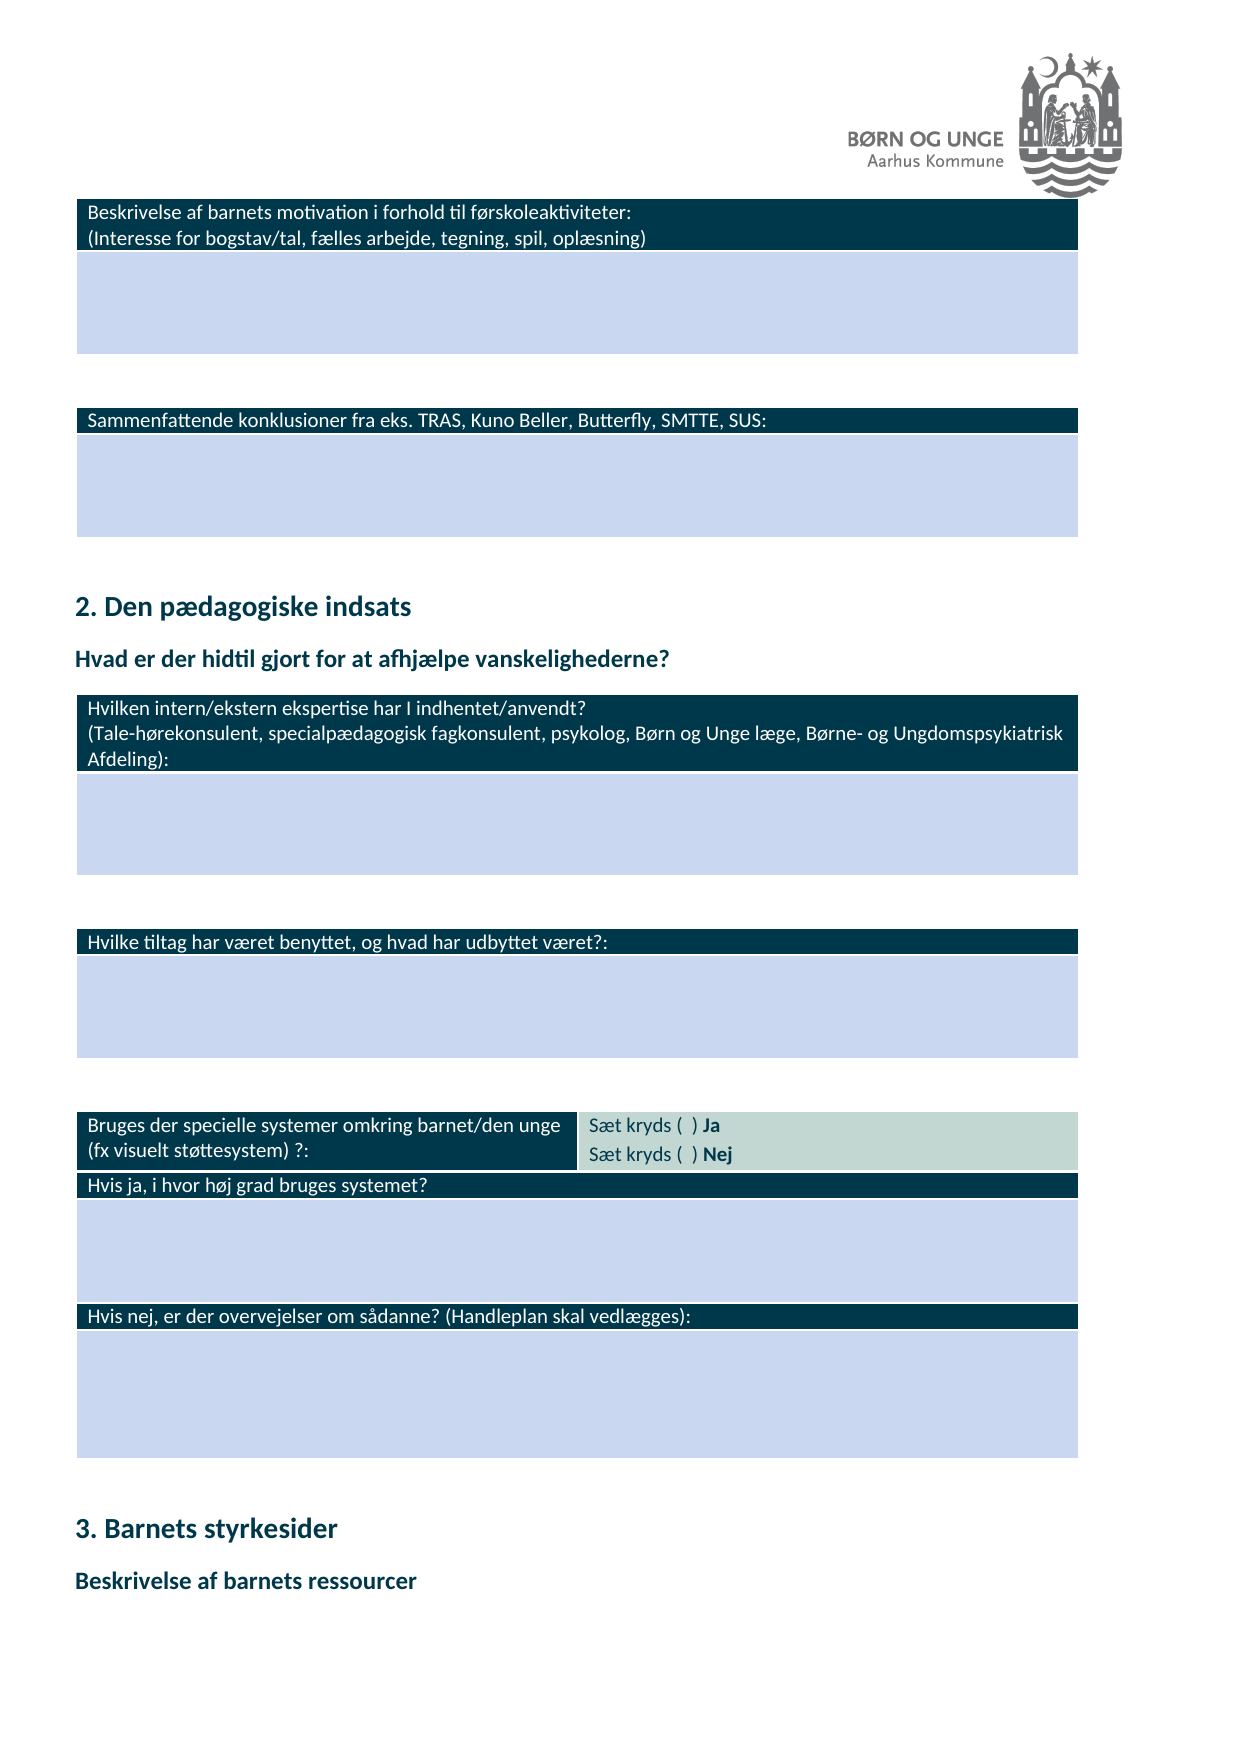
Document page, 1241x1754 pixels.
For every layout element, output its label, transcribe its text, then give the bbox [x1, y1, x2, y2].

text Hvad er der hidtil gjort for at afhjælpe vanskelighederne? [75, 643, 1078, 674]
table_cell [77, 252, 1078, 354]
table_header Bruges der specielle systemer omkring barnet/den unge (fx visuelt støttesystem) ?: [77, 1112, 577, 1170]
text 3. Barnets styrkesider [75, 1510, 1078, 1546]
table_header Sammenfattende konklusioner fra eks. TRAS, Kuno Beller, Butterfly, SMTTE, SUS: [77, 408, 1078, 433]
table_cell Hvis nej, er der overvejelser om sådanne? (Handleplan skal vedlægges): [77, 1304, 1078, 1329]
table_cell [77, 1200, 1078, 1302]
table_cell [77, 1331, 1078, 1458]
picture [848, 53, 1122, 198]
table_cell Hvis ja, i hvor høj grad bruges systemet? [77, 1173, 1078, 1198]
table_cell [77, 774, 1078, 875]
table_header Sæt kryds ( ) Ja Sæt kryds ( ) Nej [579, 1112, 1078, 1170]
table_cell [77, 956, 1078, 1058]
table_header Hvilke tiltag har været benyttet, og hvad har udbyttet været?: [77, 929, 1078, 954]
text Beskrivelse af barnets ressourcer [75, 1565, 1078, 1596]
table_header Beskrivelse af barnets motivation i forhold til førskoleaktiviteter: (Interesse for bogstav/tal, fælles arbejde, tegning, spil, oplæsning) [77, 199, 1078, 250]
table_header Hvilken intern/ekstern ekspertise har I indhentet/anvendt? (Tale-hørekonsulent, specialpædagogisk fagkonsulent, psykolog, Børn og Unge læge, Børne- og Ungdomspsykiatrisk Afdeling): [77, 695, 1078, 771]
text 2. Den pædagogiske indsats [75, 588, 1078, 624]
table_cell [77, 435, 1078, 537]
